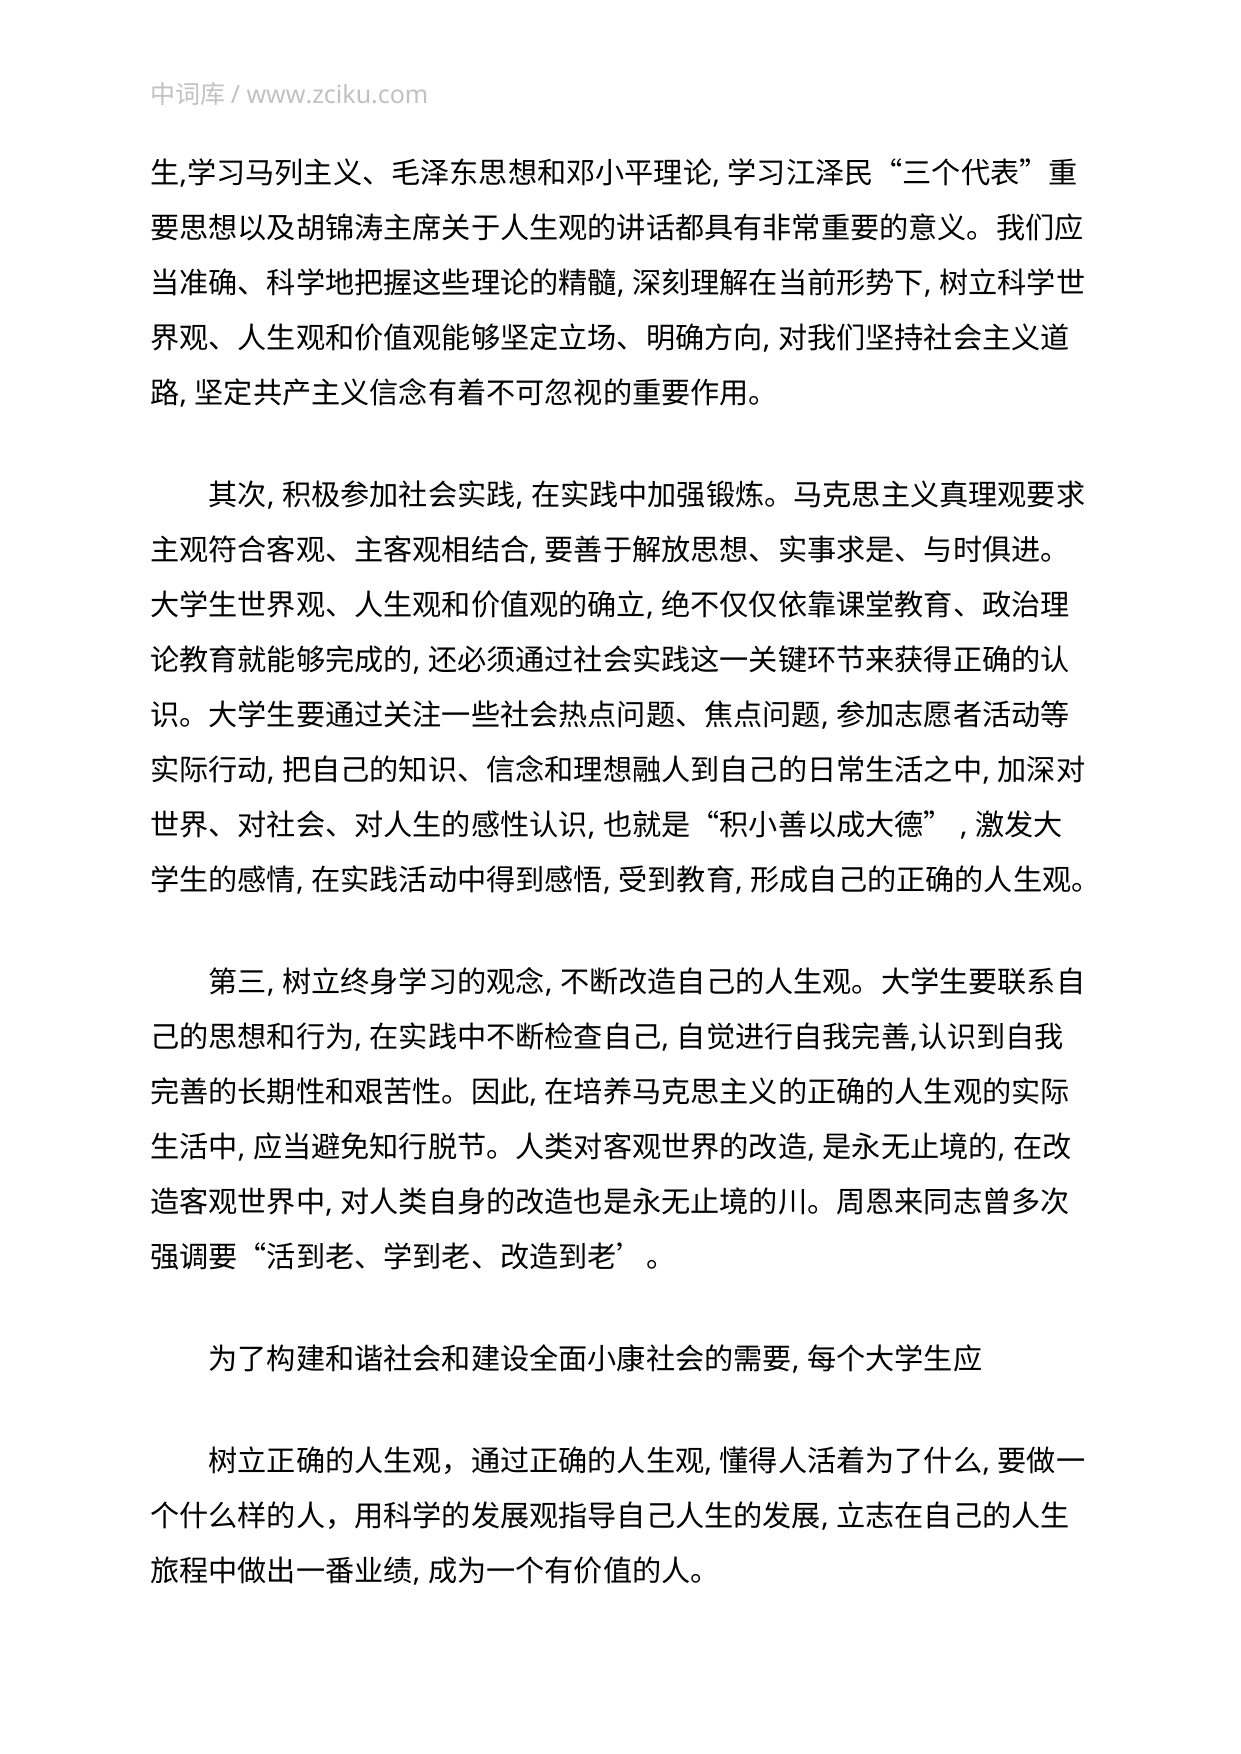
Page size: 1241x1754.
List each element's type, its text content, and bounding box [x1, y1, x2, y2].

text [150, 150, 1090, 412]
text 为了构建和谐社会和建设全面小康社会的需要, 每个大学生应 [150, 1336, 1090, 1378]
text 其次, 积极参加社会实践, 在实践中加强锻炼。马克思主义真理观要求主观符合客观、主客观相结合, 要善于解放思想、实事求是、与时俱进。大学生世界观、人生观和价值观的确立, 绝不仅仅依靠课堂教育、政治理论教育就能够完成的, 还必须通过社会实践这一关键环节来获得正确的认识。大学生要通过关注一些社会热点问题、焦点问题, 参加志愿者活动等实际行动, 把自己的知识、信念和理想融人到自己的日常生活之中, 加深对世界、对社会、对人生的感性认识, 也就是“积小善以成大德” , 激发大学生的感情, 在实践活动中得到感悟, 受到教育, 形成自己的正确的人生观。 [150, 472, 1090, 899]
text 第三, 树立终身学习的观念, 不断改造自己的人生观。大学生要联系自己的思想和行为, 在实践中不断检查自己, 自觉进行自我完善,认识到自我完善的长期性和艰苦性。因此, 在培养马克思主义的正确的人生观的实际生活中, 应当避免知行脱节。人类对客观世界的改造, 是永无止境的, 在改造客观世界中, 对人类自身的改造也是永无止境的川。周恩来同志曾多次强调要“活到老、学到老、改造到老’。 [150, 959, 1090, 1276]
text 树立正确的人生观，通过正确的人生观, 懂得人活着为了什么, 要做一个什么样的人，用科学的发展观指导自己人生的发展, 立志在自己的人生旅程中做出一番业绩, 成为一个有价值的人。 [150, 1438, 1090, 1590]
